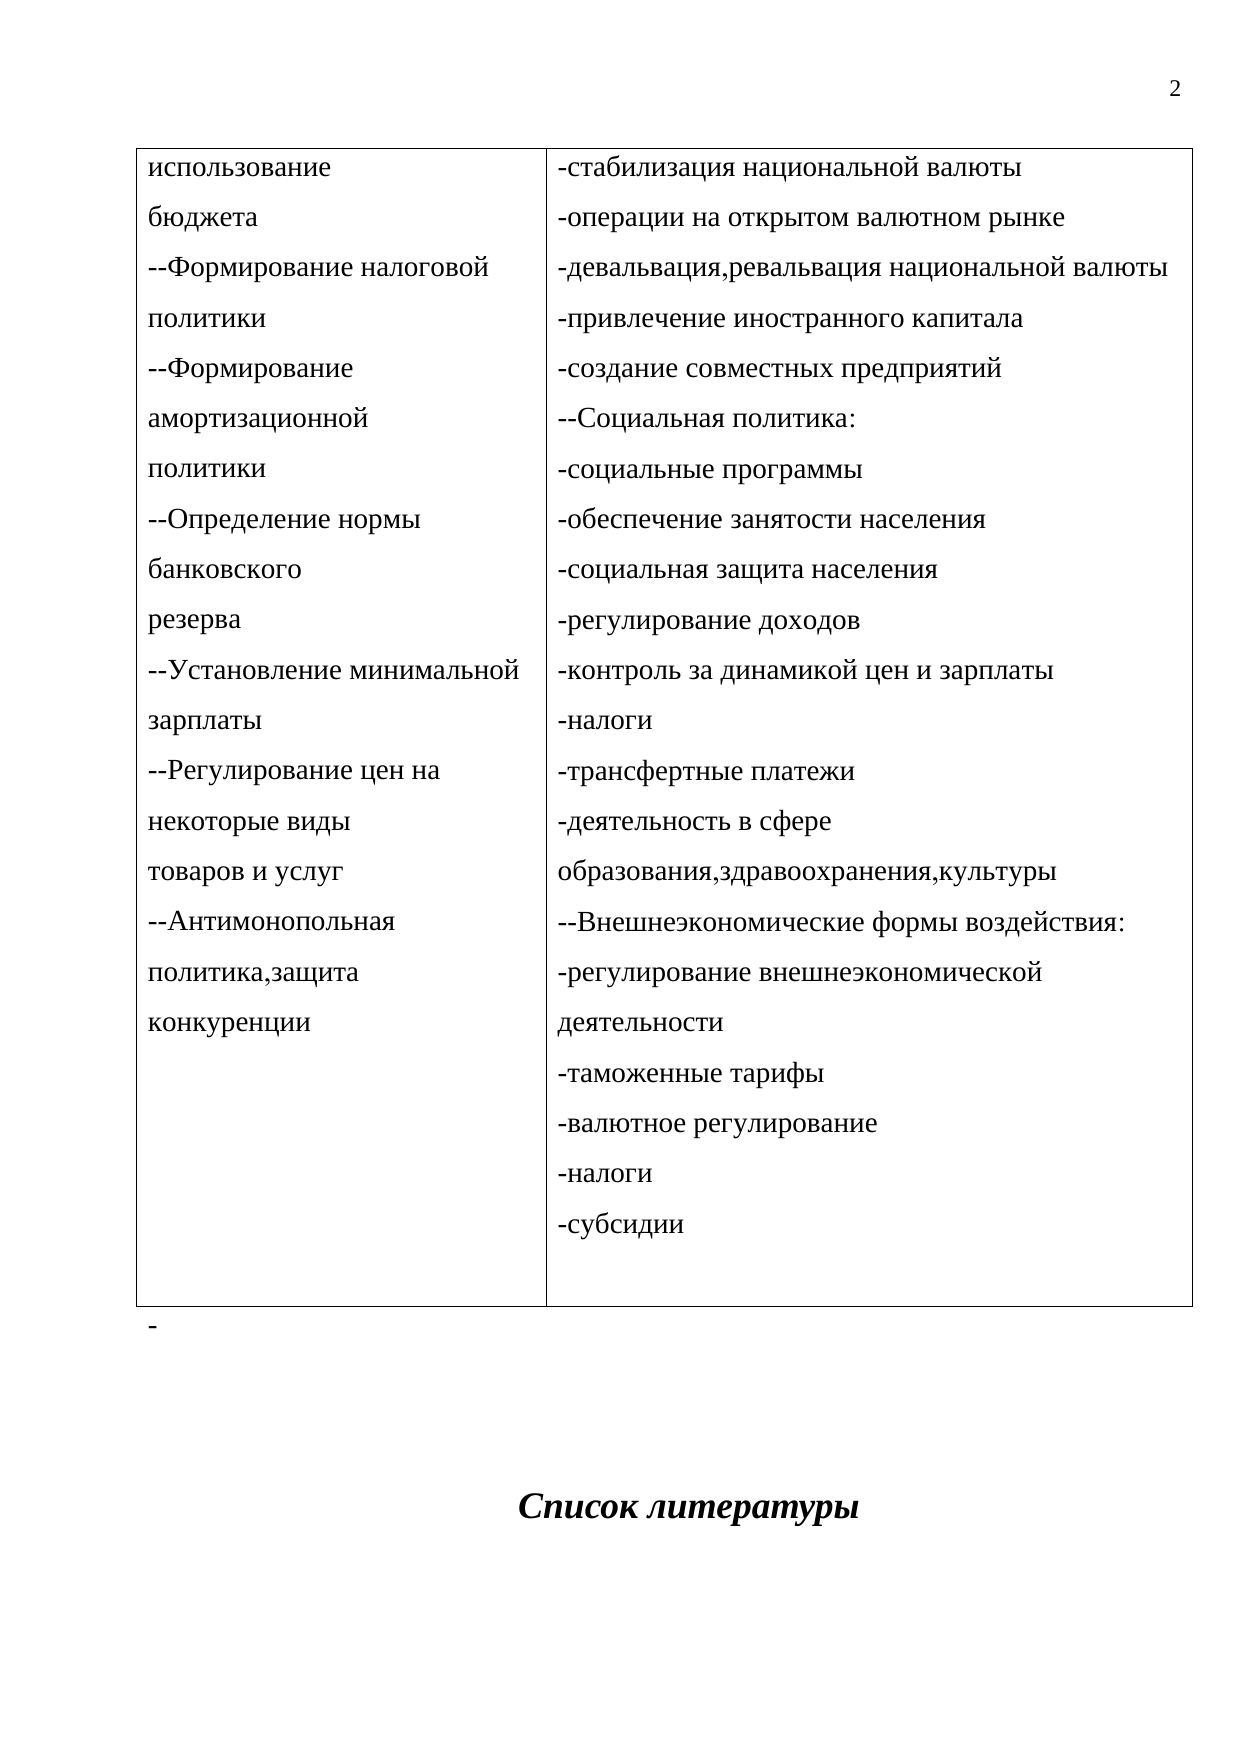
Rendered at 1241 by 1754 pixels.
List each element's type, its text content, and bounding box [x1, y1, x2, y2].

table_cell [547, 149, 1192, 1306]
text - [148, 1307, 1181, 1341]
subtitle Список литературы [148, 1483, 1181, 1526]
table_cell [137, 149, 546, 1306]
